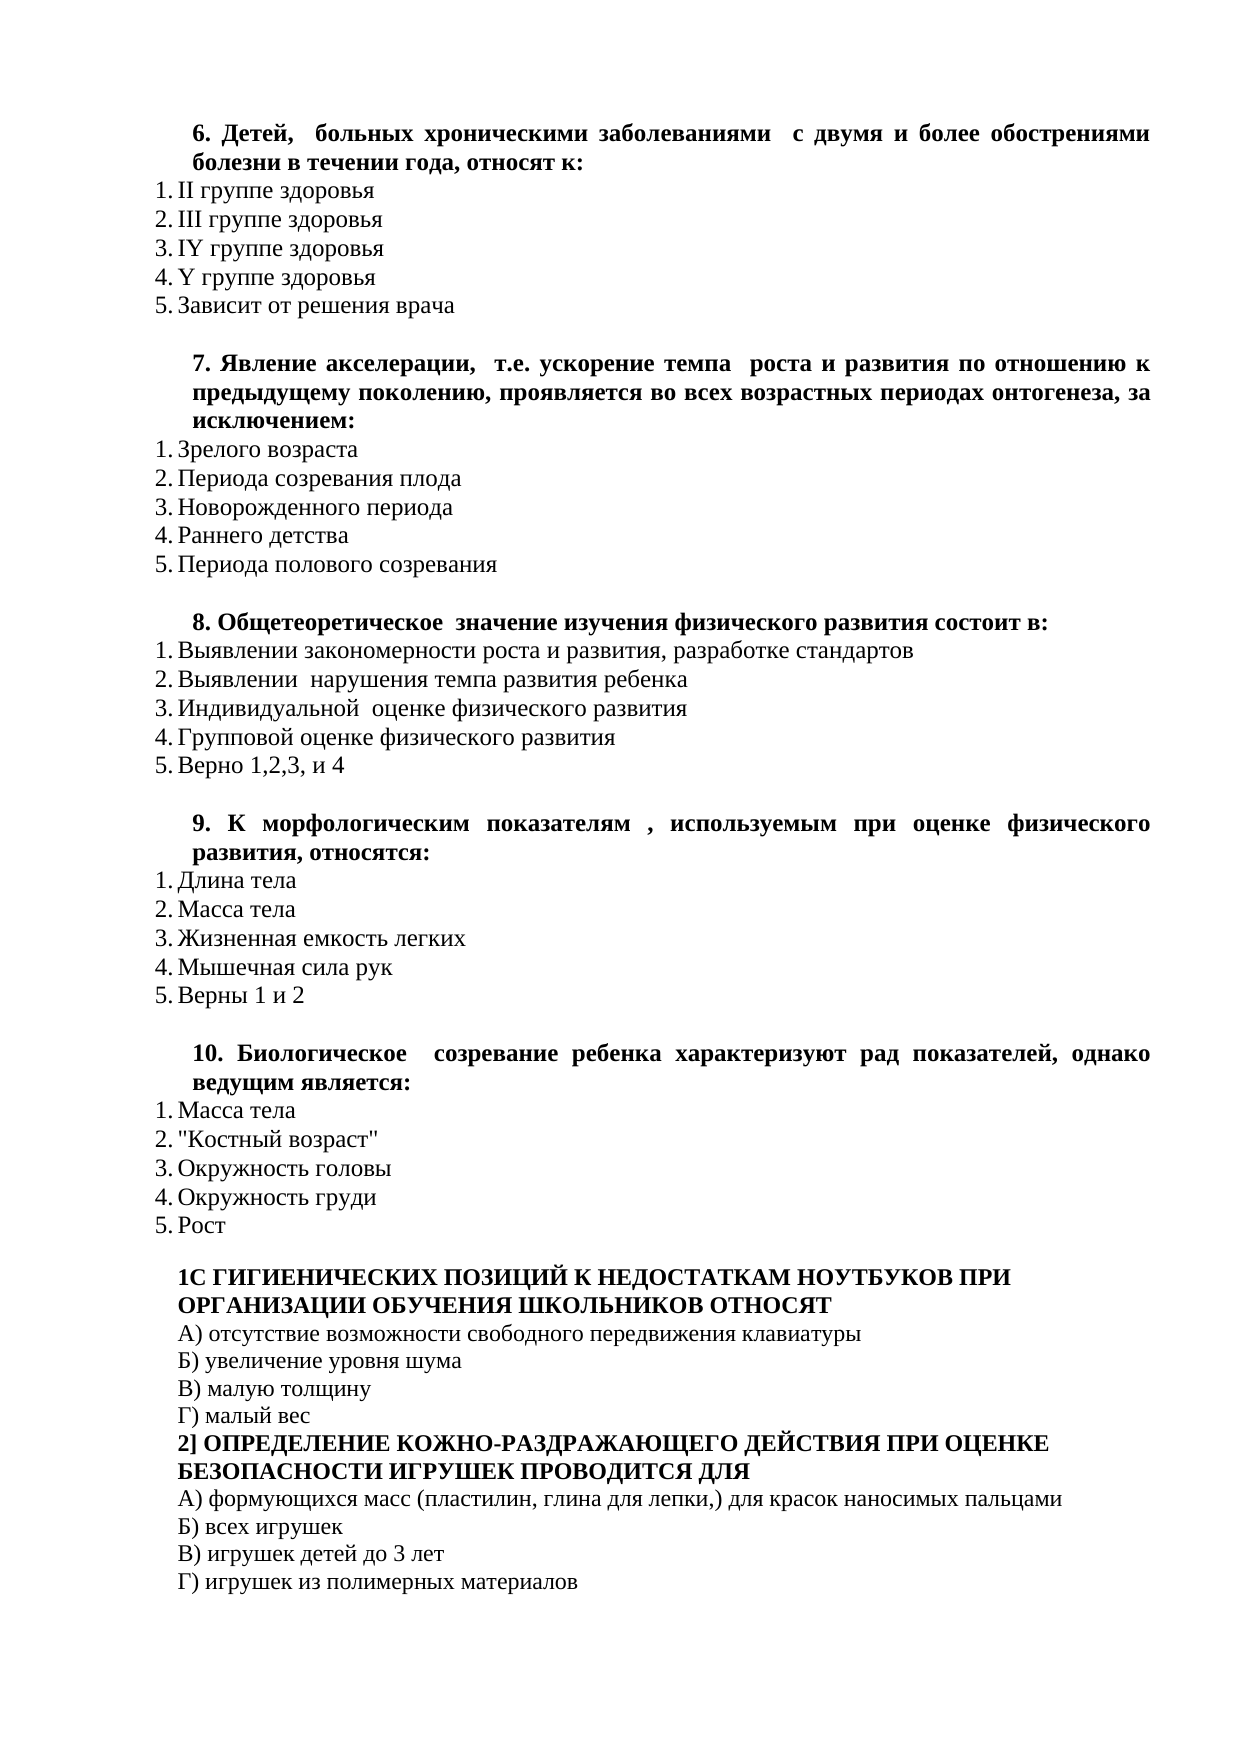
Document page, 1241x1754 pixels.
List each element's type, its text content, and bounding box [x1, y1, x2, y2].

list Новорожденного периода [154, 492, 1152, 521]
list Рост [154, 1211, 1152, 1239]
list Окружность головы [154, 1153, 1152, 1182]
list Раннего детства [154, 521, 1152, 549]
list Выявлении нарушения темпа развития ребенка [154, 664, 1152, 693]
list Периода созревания плода [154, 463, 1152, 492]
text 9. К морфологическим показателям , используемым при оценке физического развития, относятся: [192, 808, 1152, 866]
list Масса тела [154, 894, 1152, 923]
list Индивидуальной оценке физического развития [154, 693, 1152, 722]
list Групповой оценке физического развития [154, 722, 1152, 751]
text 10. Биологическое созревание ребенка характеризуют рад показателей, однако ведущим является: [192, 1038, 1152, 1096]
list IY группе здоровья [154, 233, 1152, 262]
text А) формующихся масс (пластилин, глина для лепки,) для красок наносимых пальцами [177, 1484, 1152, 1512]
list Длина тела [154, 866, 1152, 894]
list Верно 1,2,3, и 4 [154, 751, 1152, 779]
list Y группе здоровья [154, 262, 1152, 291]
text 7. Явление акселерации, т.е. ускорение темпа роста и развития по отношению к предыдущему поколению, проявляется во всех возрастных периодах онтогенеза, за исключением: [192, 348, 1152, 434]
list Мышечная сила рук [154, 952, 1152, 981]
list II группе здоровья [154, 176, 1152, 204]
list "Костный возраст" [154, 1124, 1152, 1153]
list Жизненная емкость легких [154, 923, 1152, 952]
text Б) всех игрушек [177, 1512, 1152, 1539]
list Окружность груди [154, 1182, 1152, 1211]
list Масса тела [154, 1096, 1152, 1124]
text В) игрушек детей до 3 лет [177, 1539, 1152, 1567]
text Г) игрушек из полимерных материалов [177, 1567, 1152, 1595]
text 6. Детей, больных хроническими заболеваниями с двумя и более обострениями болезни в течении года, относят к: [192, 118, 1152, 176]
text Г) малый вес [177, 1401, 1152, 1429]
list III группе здоровья [154, 204, 1152, 233]
text 1С ГИГИЕНИЧЕСКИХ ПОЗИЦИЙ К НЕДОСТАТКАМ НОУТБУКОВ ПРИ ОРГАНИЗАЦИИ ОБУЧЕНИЯ ШКОЛЬНИКОВ ОТНОСЯТ [177, 1263, 1152, 1319]
text В) малую толщину [177, 1374, 1152, 1401]
list Выявлении закономерности роста и развития, разработке стандартов [154, 636, 1152, 664]
list Периода полового созревания [154, 549, 1152, 578]
list Зрелого возраста [154, 434, 1152, 463]
text 2] ОПРЕДЕЛЕНИЕ КОЖНО-РАЗДРАЖАЮЩЕГО ДЕЙСТВИЯ ПРИ ОЦЕНКЕ БЕЗОПАСНОСТИ ИГРУШЕК ПРОВОДИТСЯ ДЛЯ [177, 1429, 1152, 1484]
list Зависит от решения врача [154, 291, 1152, 319]
text А) отсутствие возможности свободного передвижения клавиатуры [177, 1319, 1152, 1346]
text 8. Общетеоретическое значение изучения физического развития состоит в: [192, 607, 1152, 636]
text Б) увеличение уровня шума [177, 1346, 1152, 1374]
list Верны 1 и 2 [154, 981, 1152, 1009]
